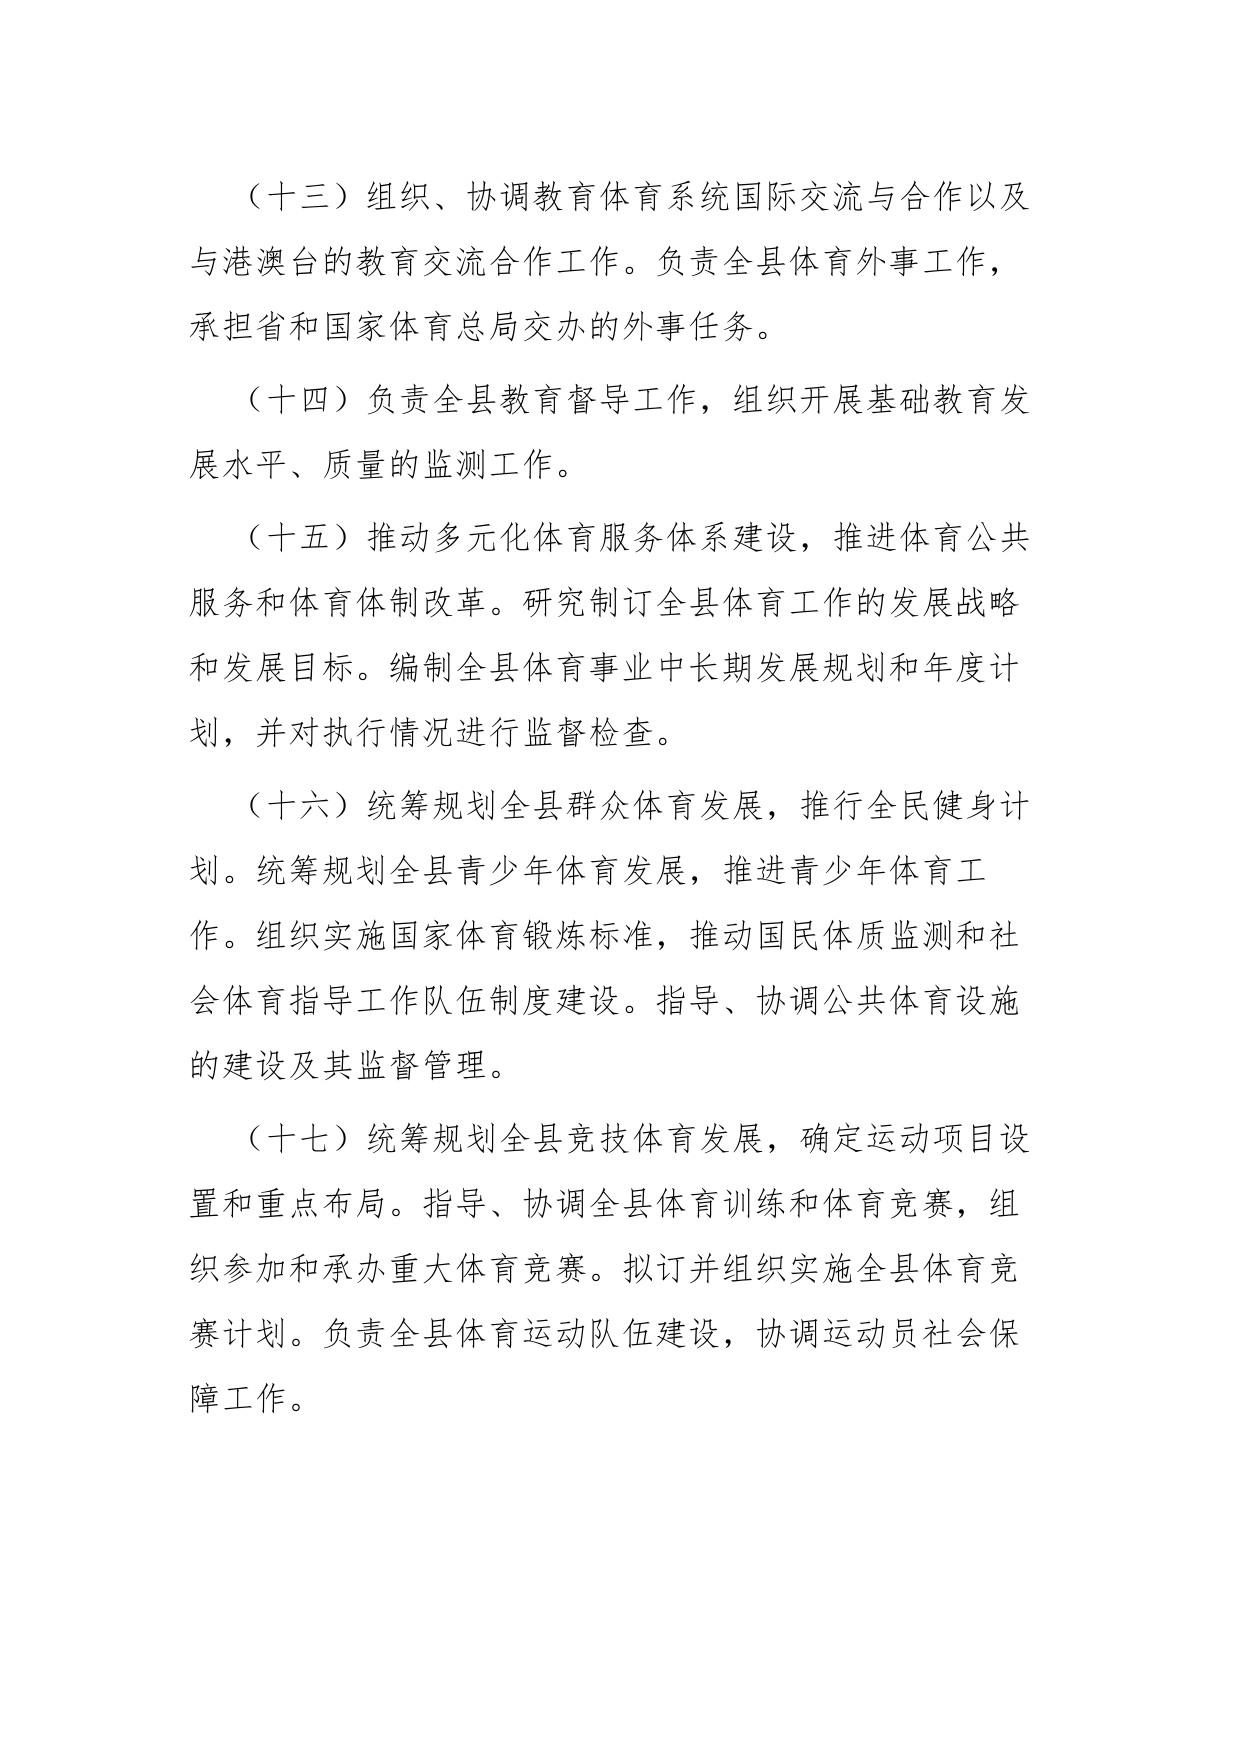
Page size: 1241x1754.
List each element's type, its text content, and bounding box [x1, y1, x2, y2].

text （十三）组织、协调教育体育系统国际交流与合作以及与港澳台的教育交流合作工作。负责全县体育外事工作，承担省和国家体育总局交办的外事任务。 [187, 162, 1053, 357]
text （十七）统筹规划全县竞技体育发展，确定运动项目设置和重点布局。指导、协调全县体育训练和体育竞赛，组织参加和承办重大体育竞赛。拟订并组织实施全县体育竞赛计划。负责全县体育运动队伍建设，协调运动员社会保障工作。 [187, 1103, 1053, 1428]
text （十六）统筹规划全县群众体育发展，推行全民健身计划。统筹规划全县青少年体育发展，推进青少年体育工作。组织实施国家体育锻炼标准，推动国民体质监测和社会体育指导工作队伍制度建设。指导、协调公共体育设施的建设及其监督管理。 [187, 770, 1053, 1095]
text （十五）推动多元化体育服务体系建设，推进体育公共服务和体育体制改革。研究制订全县体育工作的发展战略和发展目标。编制全县体育事业中长期发展规划和年度计划，并对执行情况进行监督检查。 [187, 503, 1053, 763]
text （十四）负责全县教育督导工作，组织开展基础教育发展水平、质量的监测工作。 [187, 365, 1053, 495]
